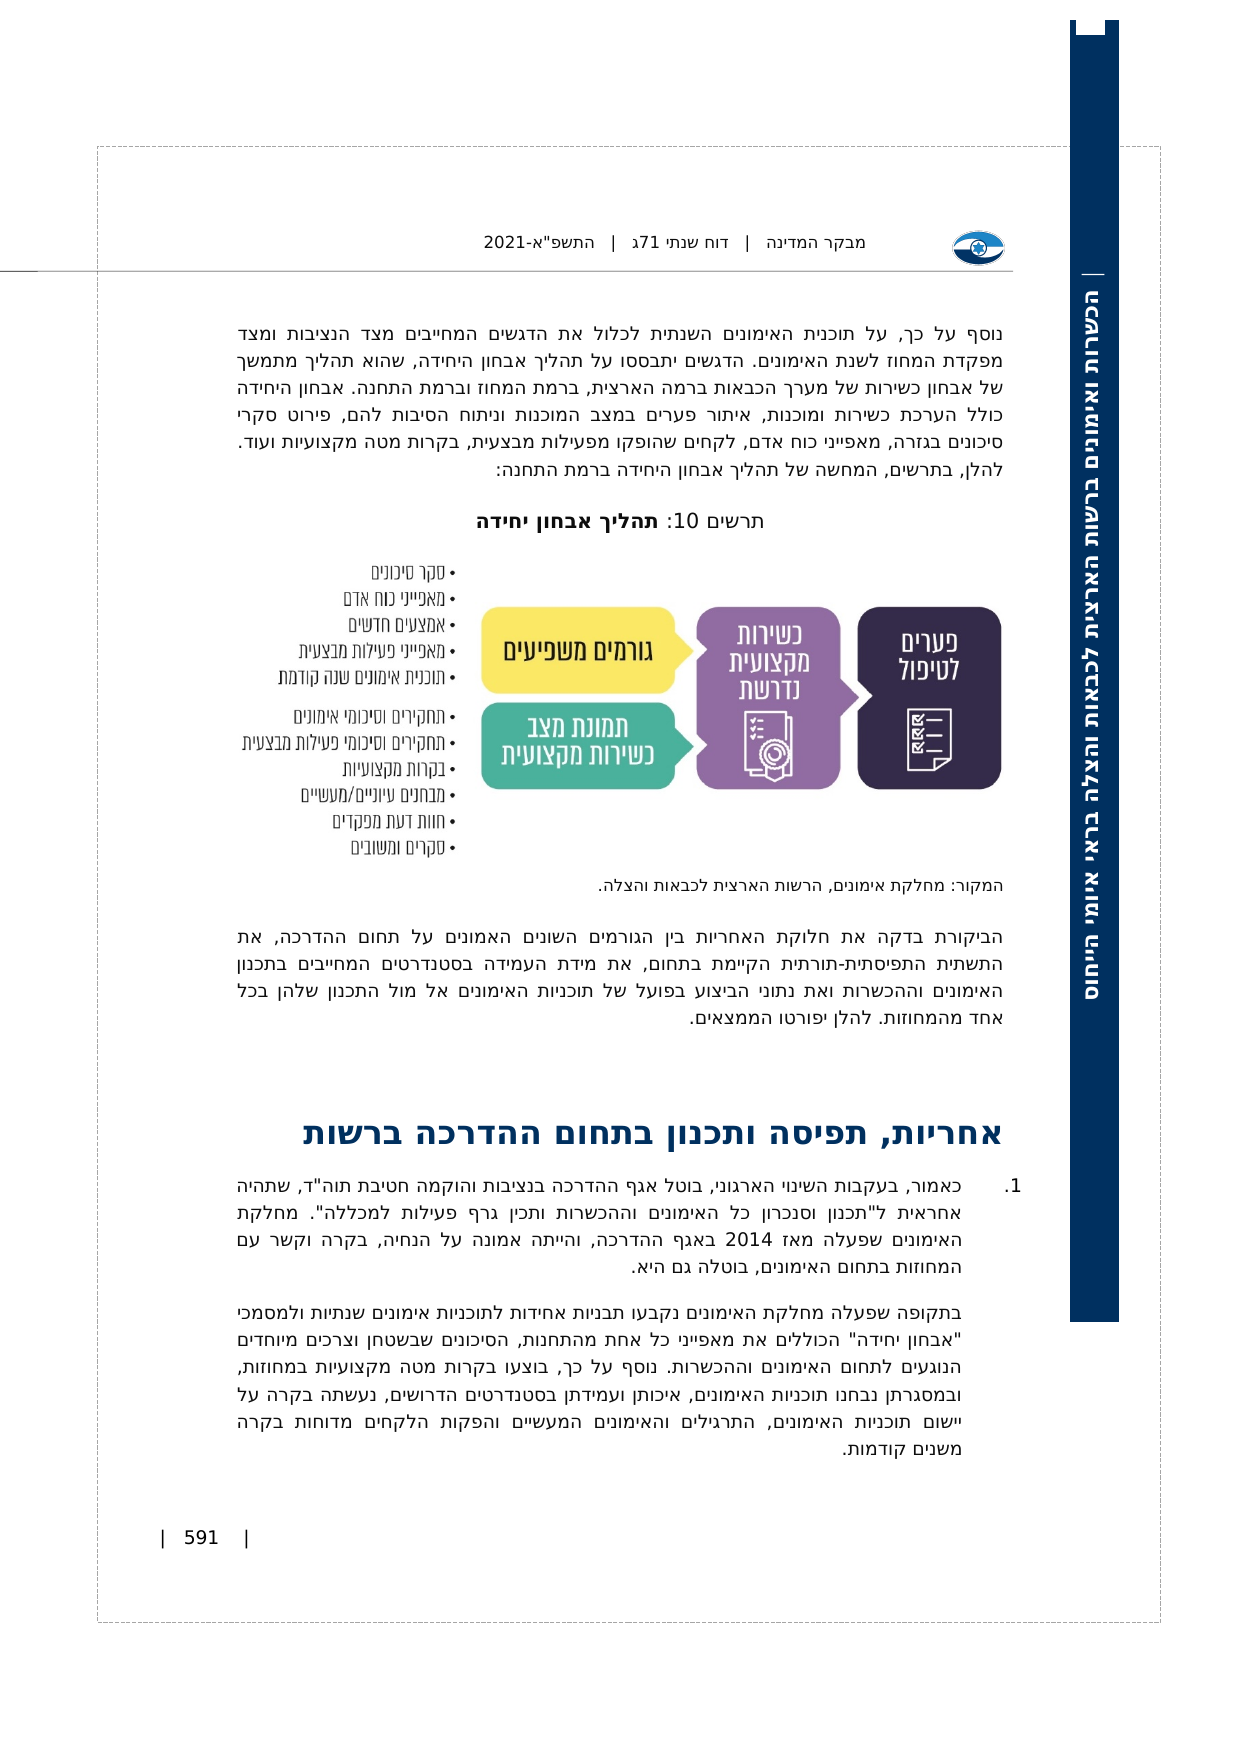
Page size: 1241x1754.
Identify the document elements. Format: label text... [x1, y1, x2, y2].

text בתקופה שפעלה מחלקת האימונים נקבעו תבניות אחידות לתוכניות אימונים שנתיות ולמסמכי "אבחון יחידה" הכוללים את מאפייני כל אחת מהתחנות, הסיכונים שבשטחן וצרכים מיוחדים הנוגעים לתחום האימונים וההכשרות. נוסף על כך, בוצעו בקרות מטה מקצועיות במחוזות, ובמסגרתן נבחנו תוכניות האימונים, איכותן ועמידתן בסטנדרטים הדרושים, נעשתה בקרה על יישום תוכניות האימונים, התרגילים והאימונים המעשיים והפקות הלקחים מדוחות בקרה משנים קודמות. [236, 1298, 963, 1461]
text תרשים 10: תהליך אבחון יחידה [236, 506, 1004, 533]
list כאמור, בעקבות השינוי הארגוני, בוטל אגף ההדרכה בנציבות והוקמה חטיבת תוה"ד, שתהיה אחראית ל"תכנון וסנכרון כל האימונים וההכשרות ותכין גרף פעילות למכללה". מחלקת האימונים שפעלה מאז 2014 באגף ההדרכה, והייתה אמונה על הנחיה, בקרה וקשר עם המחוזות בתחום האימונים, בוטלה גם היא. [236, 1171, 1004, 1279]
text המקור: מחלקת אימונים, הרשות הארצית לכבאות והצלה. [236, 872, 1004, 897]
text נוסף על כך, על תוכנית האימונים השנתית לכלול את הדגשים המחייבים מצד הנציבות ומצד מפקדת המחוז לשנת האימונים. הדגשים יתבססו על תהליך אבחון היחידה, שהוא תהליך מתמשך של אבחון כשירות של מערך הכבאות ברמה הארצית, ברמת המחוז וברמת התחנה. אבחון היחידה כולל הערכת כשירות ומוכנות, איתור פערים במצב המוכנות וניתוח הסיבות להם, פירוט סקרי סיכונים בגזרה, מאפייני כוח אדם, לקחים שהופקו מפעילות מבצעית, בקרות מטה מקצועיות ועוד. להלן, בתרשים, המחשה של תהליך אבחון היחידה ברמת התחנה: [236, 319, 1004, 481]
text הביקורת בדקה את חלוקת האחריות בין הגורמים השונים האמונים על תחום ההדרכה, את התשתית התפיסתית-תורתית הקיימת בתחום, את מידת העמידה בסטנדרטים המחייבים בתכנון האימונים וההכשרות ואת נתוני הביצוע בפועל של תוכניות האימונים אל מול התכנון שלהן בכל אחד מהמחוזות. להלן יפורטו הממצאים. [236, 922, 1004, 1030]
picture [950, 228, 1007, 268]
picture [236, 558, 1004, 869]
text אחריות, תפיסה ותכנון בתחום ההדרכה ברשות [236, 1113, 1004, 1152]
